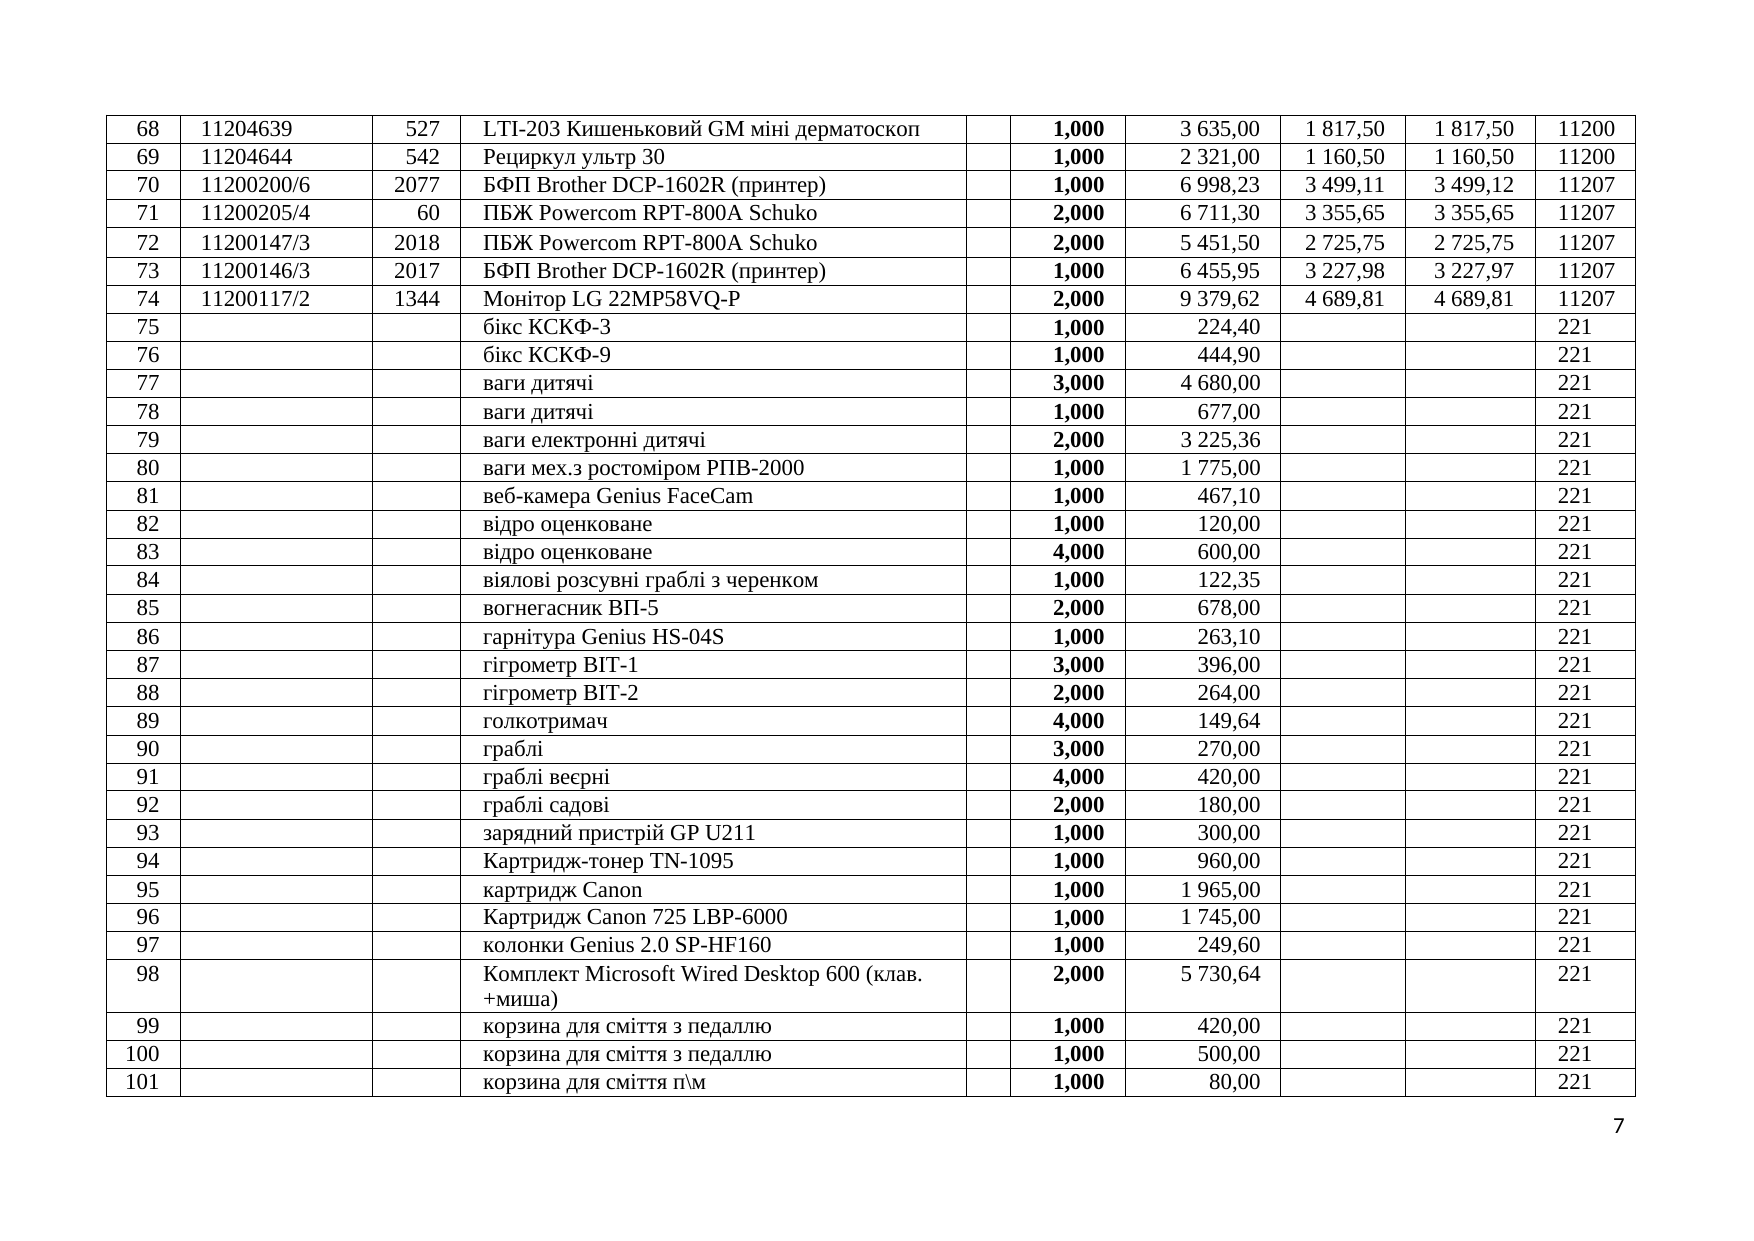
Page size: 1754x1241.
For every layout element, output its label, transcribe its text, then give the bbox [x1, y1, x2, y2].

table_cell 3 355,65 [1281, 200, 1405, 227]
table_cell [1281, 1041, 1405, 1067]
table_cell [967, 454, 1010, 481]
table_cell [1281, 707, 1405, 734]
table_cell 78 [107, 398, 180, 425]
table_cell [1281, 539, 1405, 565]
table_cell [181, 566, 372, 594]
table_cell 542 [373, 144, 460, 170]
table_cell 2 725,75 [1406, 228, 1535, 257]
table_cell [1406, 482, 1535, 509]
table_cell [967, 258, 1010, 284]
table_cell БФП Brother DCP-1602R (принтер) [461, 258, 966, 284]
table_cell [967, 764, 1010, 790]
table_cell [1406, 736, 1535, 762]
table_cell 221 [1536, 736, 1635, 762]
table_cell 95 [107, 876, 180, 903]
table_cell [1281, 511, 1405, 537]
table_cell 264,00 [1126, 679, 1280, 706]
table_cell [373, 342, 460, 369]
table_cell ваги дитячі [461, 398, 966, 425]
table_cell [1406, 820, 1535, 847]
table_cell 101 [107, 1069, 180, 1096]
table_cell [181, 764, 372, 790]
table_cell [373, 932, 460, 959]
table_cell 1,000 [1011, 171, 1125, 199]
table_cell 3 355,65 [1406, 200, 1535, 227]
table_cell 263,10 [1126, 623, 1280, 650]
table_cell [373, 848, 460, 874]
table_cell 221 [1536, 904, 1635, 931]
table_cell [1281, 791, 1405, 819]
table_cell 1,000 [1011, 932, 1125, 959]
table_cell 88 [107, 679, 180, 706]
table_cell 300,00 [1126, 820, 1280, 847]
table_cell 221 [1536, 482, 1635, 509]
table_cell [1406, 539, 1535, 565]
table_cell 6 711,30 [1126, 200, 1280, 227]
table_cell Монітор LG 22MP58VQ-P [461, 286, 966, 312]
table_cell [181, 623, 372, 650]
table_cell [1281, 651, 1405, 678]
table_cell 11207 [1536, 200, 1635, 227]
table_cell [373, 539, 460, 565]
table_cell 221 [1536, 342, 1635, 369]
table_cell [181, 707, 372, 734]
table_cell [967, 566, 1010, 594]
table_cell [373, 623, 460, 650]
table_cell [373, 651, 460, 678]
table_cell 74 [107, 286, 180, 312]
table_cell [1281, 482, 1405, 509]
table_cell [967, 1069, 1010, 1096]
table_cell [373, 791, 460, 819]
table_cell [181, 370, 372, 397]
table_cell 4 680,00 [1126, 370, 1280, 397]
table_cell [1406, 342, 1535, 369]
table_cell 4,000 [1011, 764, 1125, 790]
table_cell 2018 [373, 228, 460, 257]
table_cell [1406, 370, 1535, 397]
table_cell [967, 342, 1010, 369]
table_cell 93 [107, 820, 180, 847]
table_cell веб-камера Genius FaceCam [461, 482, 966, 509]
table_cell 89 [107, 707, 180, 734]
table_cell [373, 1013, 460, 1039]
table_cell 2,000 [1011, 426, 1125, 453]
table_cell [1281, 876, 1405, 903]
table_cell ваги електронні дитячі [461, 426, 966, 453]
table_cell 1,000 [1011, 876, 1125, 903]
table_cell 99 [107, 1013, 180, 1039]
table_cell [1406, 1013, 1535, 1039]
table_cell 221 [1536, 566, 1635, 594]
table_cell 92 [107, 791, 180, 819]
table_cell [1281, 370, 1405, 397]
table_cell [967, 1041, 1010, 1067]
table_cell [1406, 764, 1535, 790]
table_cell 2077 [373, 171, 460, 199]
table_cell [373, 736, 460, 762]
table_cell 221 [1536, 707, 1635, 734]
table_cell 4 689,81 [1406, 286, 1535, 312]
table_cell 221 [1536, 848, 1635, 874]
table_cell [181, 679, 372, 706]
table_cell відро оценковане [461, 511, 966, 537]
table_cell [1406, 398, 1535, 425]
table_cell [1406, 426, 1535, 453]
table_cell [1406, 791, 1535, 819]
table_cell 120,00 [1126, 511, 1280, 537]
table_cell [181, 876, 372, 903]
table_cell 84 [107, 566, 180, 594]
table_cell 221 [1536, 876, 1635, 903]
table_cell [181, 1069, 372, 1096]
table_cell 76 [107, 342, 180, 369]
table_cell ПБЖ Powercom RPT-800A Schuko [461, 228, 966, 257]
table_cell [967, 651, 1010, 678]
table_cell 2,000 [1011, 595, 1125, 622]
table_cell [181, 342, 372, 369]
table_cell 180,00 [1126, 791, 1280, 819]
table_cell 69 [107, 144, 180, 170]
table_cell [967, 370, 1010, 397]
table_cell [1281, 764, 1405, 790]
table_cell 80,00 [1126, 1069, 1280, 1096]
table_cell 221 [1536, 426, 1635, 453]
table_cell 98 [107, 960, 180, 1012]
table_cell 221 [1536, 1013, 1635, 1039]
table_cell 77 [107, 370, 180, 397]
table_cell 122,35 [1126, 566, 1280, 594]
table_cell [181, 651, 372, 678]
table_cell 1 160,50 [1406, 144, 1535, 170]
table_cell 4 689,81 [1281, 286, 1405, 312]
table_cell 3 227,97 [1406, 258, 1535, 284]
table_cell [373, 314, 460, 341]
table_cell [373, 511, 460, 537]
table_cell 527 [373, 116, 460, 142]
table_cell [1406, 848, 1535, 874]
table_cell вогнегасник ВП-5 [461, 595, 966, 622]
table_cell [461, 1069, 966, 1096]
table_cell 94 [107, 848, 180, 874]
table_cell 3 635,00 [1126, 116, 1280, 142]
table_cell 444,90 [1126, 342, 1280, 369]
table_cell [967, 171, 1010, 199]
table_cell Комплект Microsoft Wired Desktop 600 (клав.+миша) [461, 960, 966, 1012]
table_cell 5 451,50 [1126, 228, 1280, 257]
table_cell 1,000 [1011, 314, 1125, 341]
table_cell [1281, 1069, 1405, 1096]
table_cell [181, 511, 372, 537]
table_cell 11200205/4 [181, 200, 372, 227]
table_cell [1406, 314, 1535, 341]
table_cell [181, 314, 372, 341]
table_cell 68 [107, 116, 180, 142]
table_cell 86 [107, 623, 180, 650]
table_cell [967, 623, 1010, 650]
table_cell бікс КСКФ-3 [461, 314, 966, 341]
table_cell [967, 144, 1010, 170]
table_cell [1406, 566, 1535, 594]
table_cell граблі [461, 736, 966, 762]
table_cell Картридж Canon 725 LBP-6000 [461, 904, 966, 931]
table_cell 2,000 [1011, 960, 1125, 1012]
table_cell 11200147/3 [181, 228, 372, 257]
table_cell [1406, 1069, 1535, 1096]
table_cell [967, 539, 1010, 565]
table_cell 80 [107, 454, 180, 481]
table_cell [181, 904, 372, 931]
table_cell [373, 876, 460, 903]
table_cell [1281, 623, 1405, 650]
table_cell [181, 398, 372, 425]
table_cell 3 227,98 [1281, 258, 1405, 284]
table_cell 249,60 [1126, 932, 1280, 959]
table_cell [967, 200, 1010, 227]
table_cell [1406, 876, 1535, 903]
table_cell ваги дитячі [461, 370, 966, 397]
table_cell 221 [1536, 932, 1635, 959]
table_cell [181, 932, 372, 959]
table_cell [373, 566, 460, 594]
table_cell 221 [1536, 791, 1635, 819]
table_cell 85 [107, 595, 180, 622]
table_cell [1281, 398, 1405, 425]
table_cell [373, 482, 460, 509]
table_cell [181, 848, 372, 874]
table_cell [967, 932, 1010, 959]
table_cell голкотримач [461, 707, 966, 734]
table_cell гігрометр ВІТ-1 [461, 651, 966, 678]
table_cell 82 [107, 511, 180, 537]
table_cell 3 499,12 [1406, 171, 1535, 199]
table_cell [1281, 454, 1405, 481]
table_cell [967, 286, 1010, 312]
table_cell [967, 116, 1010, 142]
table_cell 96 [107, 904, 180, 931]
table_cell [967, 482, 1010, 509]
table_cell [373, 904, 460, 931]
table_cell корзина для сміття з педаллю [461, 1013, 966, 1039]
table_cell 73 [107, 258, 180, 284]
table_cell 420,00 [1126, 764, 1280, 790]
table_cell 1 775,00 [1126, 454, 1280, 481]
table_cell 678,00 [1126, 595, 1280, 622]
table_cell [373, 1041, 460, 1067]
table_cell 100 [107, 1041, 180, 1067]
table_cell [373, 820, 460, 847]
table_cell 5 730,64 [1126, 960, 1280, 1012]
table_cell 60 [373, 200, 460, 227]
table_cell колонки Genius 2.0 SP-HF160 [461, 932, 966, 959]
table_cell [181, 539, 372, 565]
table_cell [1406, 595, 1535, 622]
table_cell 221 [1536, 398, 1635, 425]
table_cell 6 998,23 [1126, 171, 1280, 199]
table_cell [373, 595, 460, 622]
table_cell [1406, 623, 1535, 650]
table_cell [373, 707, 460, 734]
table_cell [1281, 566, 1405, 594]
table_cell 1,000 [1011, 144, 1125, 170]
table_cell [181, 960, 372, 1012]
table_cell [373, 370, 460, 397]
table_cell 149,64 [1126, 707, 1280, 734]
table_cell 2,000 [1011, 791, 1125, 819]
table_cell [181, 1013, 372, 1039]
table_cell 1,000 [1011, 258, 1125, 284]
table_cell [1281, 932, 1405, 959]
table_cell віялові розсувні граблі з черенком [461, 566, 966, 594]
table_cell ваги мех.з ростоміром РПВ-2000 [461, 454, 966, 481]
table_cell 9 379,62 [1126, 286, 1280, 312]
table_cell гігрометр ВІТ-2 [461, 679, 966, 706]
table_cell 221 [1536, 679, 1635, 706]
table_cell [1281, 736, 1405, 762]
table_cell [373, 398, 460, 425]
table_cell 1,000 [1011, 1069, 1125, 1096]
table_cell 3 225,36 [1126, 426, 1280, 453]
table_cell [1406, 651, 1535, 678]
table_cell 221 [1536, 820, 1635, 847]
table_cell 1,000 [1011, 623, 1125, 650]
table_cell 1344 [373, 286, 460, 312]
table_cell 87 [107, 651, 180, 678]
table_cell 1,000 [1011, 566, 1125, 594]
table_cell 11200 [1536, 144, 1635, 170]
table_cell 1 160,50 [1281, 144, 1405, 170]
table_cell [373, 426, 460, 453]
table_cell 11200 [1536, 116, 1635, 142]
table_cell 221 [1536, 651, 1635, 678]
table_cell [967, 736, 1010, 762]
table_cell 221 [1536, 764, 1635, 790]
table_cell 1,000 [1011, 1013, 1125, 1039]
table_cell [1406, 960, 1535, 1012]
table_cell 221 [1536, 595, 1635, 622]
table_cell [181, 595, 372, 622]
table_cell [181, 791, 372, 819]
table_cell 11207 [1536, 228, 1635, 257]
table_cell [1281, 820, 1405, 847]
table_cell [181, 426, 372, 453]
table_cell 1 965,00 [1126, 876, 1280, 903]
table_cell 90 [107, 736, 180, 762]
table_cell ПБЖ Powercom RPT-800A Schuko [461, 200, 966, 227]
table_cell 1,000 [1011, 398, 1125, 425]
table_cell [1406, 454, 1535, 481]
table_cell 2,000 [1011, 228, 1125, 257]
table_cell [373, 454, 460, 481]
table_cell 2,000 [1011, 679, 1125, 706]
table_cell 224,40 [1126, 314, 1280, 341]
table_cell 270,00 [1126, 736, 1280, 762]
table_cell 1 817,50 [1281, 116, 1405, 142]
table_cell 81 [107, 482, 180, 509]
table_cell гарнітура Genius HS-04S [461, 623, 966, 650]
table_cell [1406, 904, 1535, 931]
table_cell 1,000 [1011, 904, 1125, 931]
table_cell 467,10 [1126, 482, 1280, 509]
table_cell [1281, 1013, 1405, 1039]
table_cell 600,00 [1126, 539, 1280, 565]
table_cell картридж Canon [461, 876, 966, 903]
table_cell 70 [107, 171, 180, 199]
table_cell 221 [1536, 454, 1635, 481]
table_cell [967, 314, 1010, 341]
table_cell 2017 [373, 258, 460, 284]
table_cell [373, 960, 460, 1012]
table_cell 11204639 [181, 116, 372, 142]
table_cell [181, 736, 372, 762]
table_cell [1406, 511, 1535, 537]
table_cell 11207 [1536, 171, 1635, 199]
table_cell граблі садові [461, 791, 966, 819]
table_cell [967, 707, 1010, 734]
table_cell 221 [1536, 1041, 1635, 1067]
table_cell 1,000 [1011, 511, 1125, 537]
table_cell 2,000 [1011, 286, 1125, 312]
table_cell [1281, 595, 1405, 622]
table_cell 500,00 [1126, 1041, 1280, 1067]
table_cell 83 [107, 539, 180, 565]
table_cell 1,000 [1011, 454, 1125, 481]
table_cell 1,000 [1011, 820, 1125, 847]
table_cell 4,000 [1011, 707, 1125, 734]
table_cell 11200200/6 [181, 171, 372, 199]
table_cell 97 [107, 932, 180, 959]
table_cell LTI-203 Кишеньковий GM міні дерматоскоп [461, 116, 966, 142]
table_cell 2 725,75 [1281, 228, 1405, 257]
table_cell [373, 1069, 460, 1096]
table_cell [181, 482, 372, 509]
table_cell 4,000 [1011, 539, 1125, 565]
table_cell 2,000 [1011, 200, 1125, 227]
table_cell Картридж-тонер TN-1095 [461, 848, 966, 874]
table_cell [967, 511, 1010, 537]
table_cell 396,00 [1126, 651, 1280, 678]
table_cell [1406, 1041, 1535, 1067]
table_cell 1,000 [1011, 848, 1125, 874]
table_cell [967, 228, 1010, 257]
table_cell 221 [1536, 623, 1635, 650]
table_cell [1281, 314, 1405, 341]
table_cell 221 [1536, 314, 1635, 341]
table_cell 420,00 [1126, 1013, 1280, 1039]
table_cell 11207 [1536, 286, 1635, 312]
table_cell [967, 820, 1010, 847]
table_cell 11200146/3 [181, 258, 372, 284]
table_cell [373, 679, 460, 706]
table_cell 72 [107, 228, 180, 257]
table_cell [1281, 679, 1405, 706]
table_cell [1406, 932, 1535, 959]
table_cell 1 745,00 [1126, 904, 1280, 931]
table_cell 1,000 [1011, 482, 1125, 509]
table_cell [1281, 426, 1405, 453]
table_cell [181, 1041, 372, 1067]
table_cell [967, 1013, 1010, 1039]
table_cell 3,000 [1011, 651, 1125, 678]
table_cell 221 [1536, 539, 1635, 565]
table_cell [1281, 342, 1405, 369]
table_cell [967, 679, 1010, 706]
table_cell 3,000 [1011, 736, 1125, 762]
table_cell [967, 960, 1010, 1012]
table_cell [1281, 904, 1405, 931]
table_cell граблі веєрні [461, 764, 966, 790]
table_cell БФП Brother DCP-1602R (принтер) [461, 171, 966, 199]
table_cell 677,00 [1126, 398, 1280, 425]
table_cell 11200117/2 [181, 286, 372, 312]
table_cell 6 455,95 [1126, 258, 1280, 284]
table_cell 91 [107, 764, 180, 790]
table_cell [967, 876, 1010, 903]
table_cell 1,000 [1011, 1041, 1125, 1067]
table_cell [967, 904, 1010, 931]
table_cell відро оценковане [461, 539, 966, 565]
table_cell [373, 764, 460, 790]
table_cell Рециркул ультр 30 [461, 144, 966, 170]
table_cell [967, 398, 1010, 425]
table_cell 1,000 [1011, 342, 1125, 369]
table_cell 221 [1536, 1069, 1635, 1096]
table_cell 11204644 [181, 144, 372, 170]
table_cell [181, 820, 372, 847]
table_cell 11207 [1536, 258, 1635, 284]
table_cell 71 [107, 200, 180, 227]
table_cell 221 [1536, 511, 1635, 537]
table_cell 75 [107, 314, 180, 341]
table_cell [967, 848, 1010, 874]
table_cell 79 [107, 426, 180, 453]
table_cell [967, 791, 1010, 819]
table_cell 1 817,50 [1406, 116, 1535, 142]
table_cell 2 321,00 [1126, 144, 1280, 170]
table_cell 3,000 [1011, 370, 1125, 397]
table_cell [1281, 960, 1405, 1012]
table_cell [967, 426, 1010, 453]
table_cell [967, 595, 1010, 622]
table_cell корзина для сміття з педаллю [461, 1041, 966, 1067]
table_cell 3 499,11 [1281, 171, 1405, 199]
table_cell 960,00 [1126, 848, 1280, 874]
table_cell [181, 454, 372, 481]
table_cell 221 [1536, 370, 1635, 397]
table_cell 221 [1536, 960, 1635, 1012]
table_cell зарядний пристрій GP U211 [461, 820, 966, 847]
table_cell бікс КСКФ-9 [461, 342, 966, 369]
table_cell [1406, 679, 1535, 706]
table_cell 1,000 [1011, 116, 1125, 142]
table_cell [1281, 848, 1405, 874]
table_cell [1406, 707, 1535, 734]
